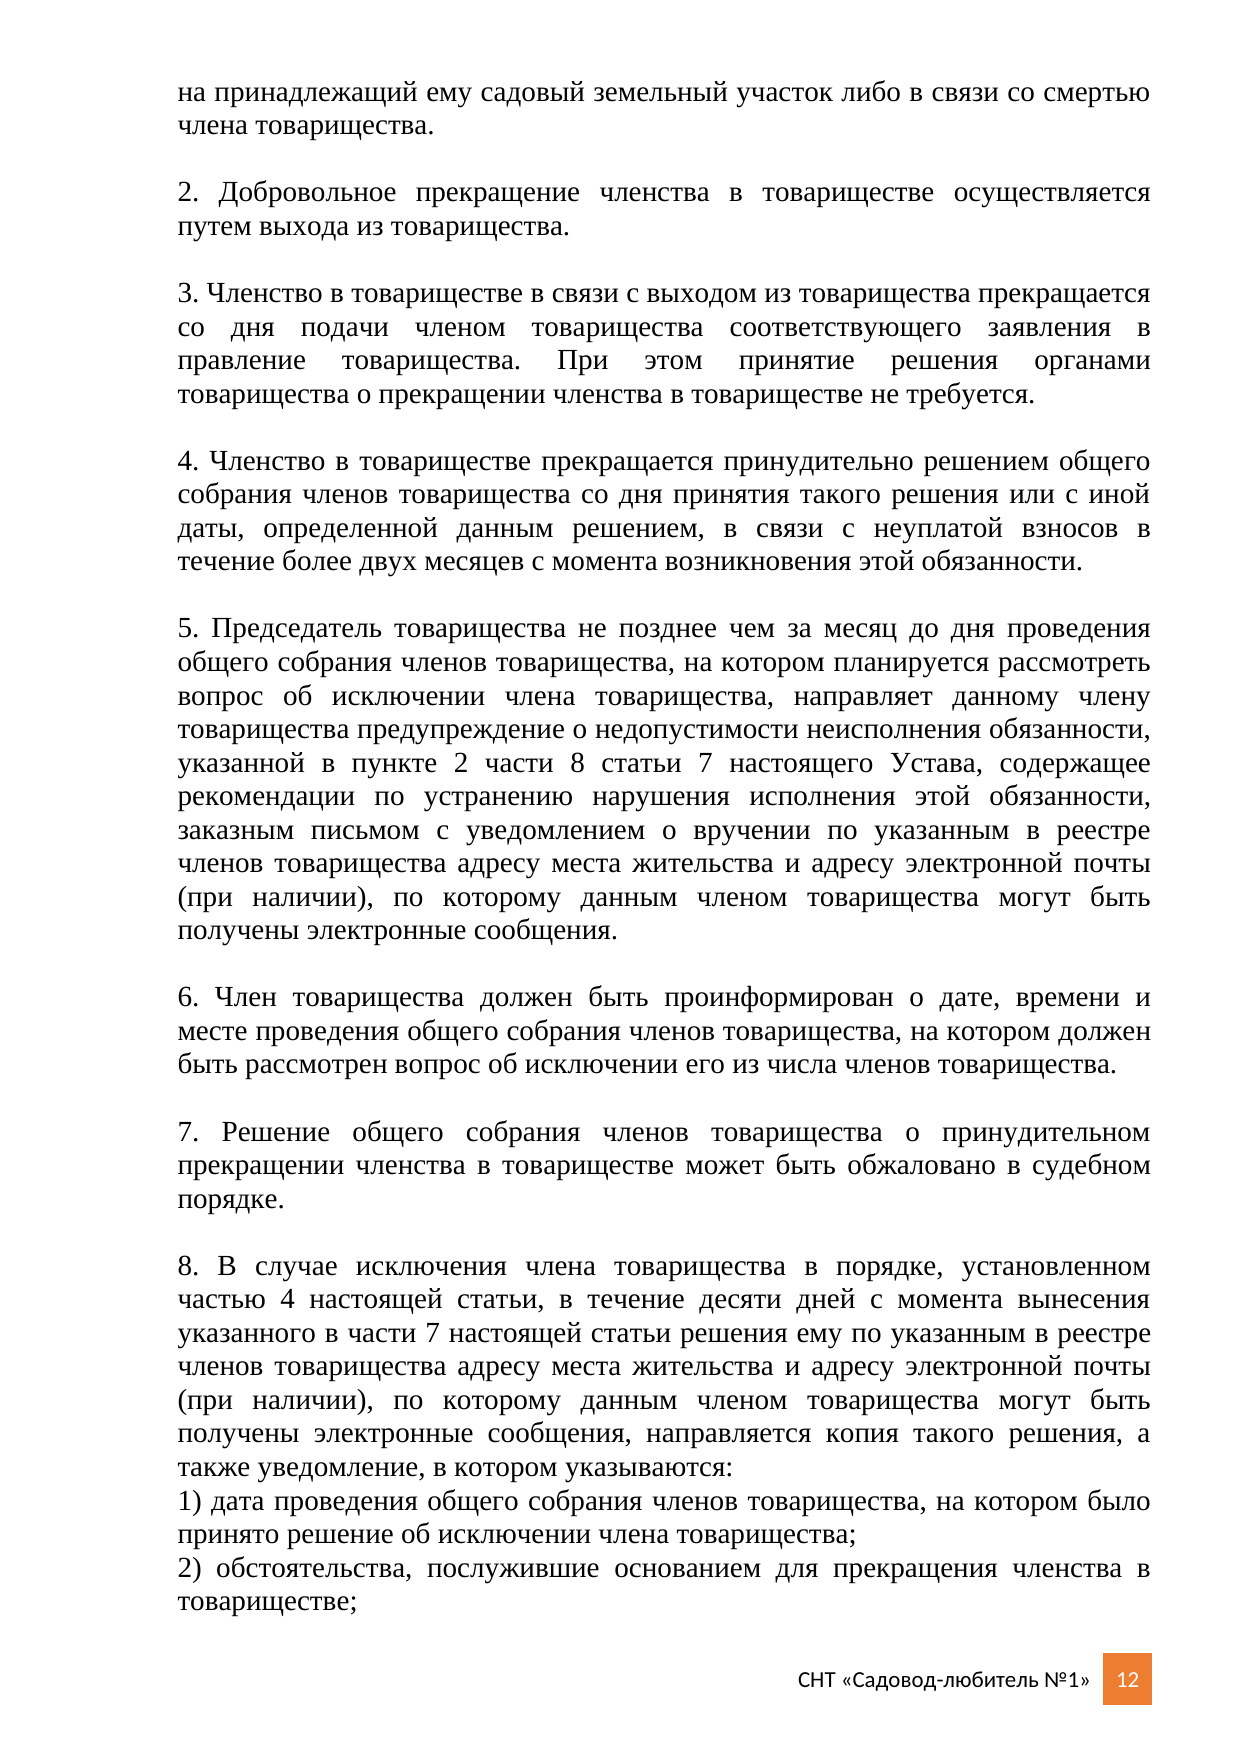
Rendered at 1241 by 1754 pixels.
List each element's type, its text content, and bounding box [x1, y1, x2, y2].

text 1) дата проведения общего собрания членов товарищества, на котором было принято решение об исключении члена товарищества; [177, 1483, 1152, 1550]
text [177, 74, 1152, 141]
text 8. В случае исключения члена товарищества в порядке, установленном частью 4 настоящей статьи, в течение десяти дней с момента вынесения указанного в части 7 настоящей статьи решения ему по указанным в реестре членов товарищества адресу места жительства и адресу электронной почты (при наличии), по которому данным членом товарищества могут быть получены электронные сообщения, направляется копия такого решения, а также уведомление, в котором указываются: [177, 1248, 1152, 1483]
text 3. Членство в товариществе в связи с выходом из товарищества прекращается со дня подачи членом товарищества соответствующего заявления в правление товарищества. При этом принятие решения органами товарищества о прекращении членства в товариществе не требуется. [177, 275, 1152, 409]
text 2. Добровольное прекращение членства в товариществе осуществляется путем выхода из товарищества. [177, 174, 1152, 242]
text 5. Председатель товарищества не позднее чем за месяц до дня проведения общего собрания членов товарищества, на котором планируется рассмотреть вопрос об исключении члена товарищества, направляет данному члену товарищества предупреждение о недопустимости неисполнения обязанности, указанной в пункте 2 части 8 статьи 7 настоящего Устава, содержащее рекомендации по устранению нарушения исполнения этой обязанности, заказным письмом с уведомлением о вручении по указанным в реестре членов товарищества адресу места жительства и адресу электронной почты (при наличии), по которому данным членом товарищества могут быть получены электронные сообщения. [177, 611, 1152, 946]
text 6. Член товарищества должен быть проинформирован о дате, времени и месте проведения общего собрания членов товарищества, на котором должен быть рассмотрен вопрос об исключении его из числа членов товарищества. [177, 979, 1152, 1080]
text 7. Решение общего собрания членов товарищества о принудительном прекращении членства в товариществе может быть обжаловано в судебном порядке. [177, 1114, 1152, 1214]
text 2) обстоятельства, послужившие основанием для прекращения членства в товариществе; [177, 1550, 1152, 1617]
text 4. Членство в товариществе прекращается принудительно решением общего собрания членов товарищества со дня принятия такого решения или с иной даты, определенной данным решением, в связи с неуплатой взносов в течение более двух месяцев с момента возникновения этой обязанности. [177, 443, 1152, 577]
